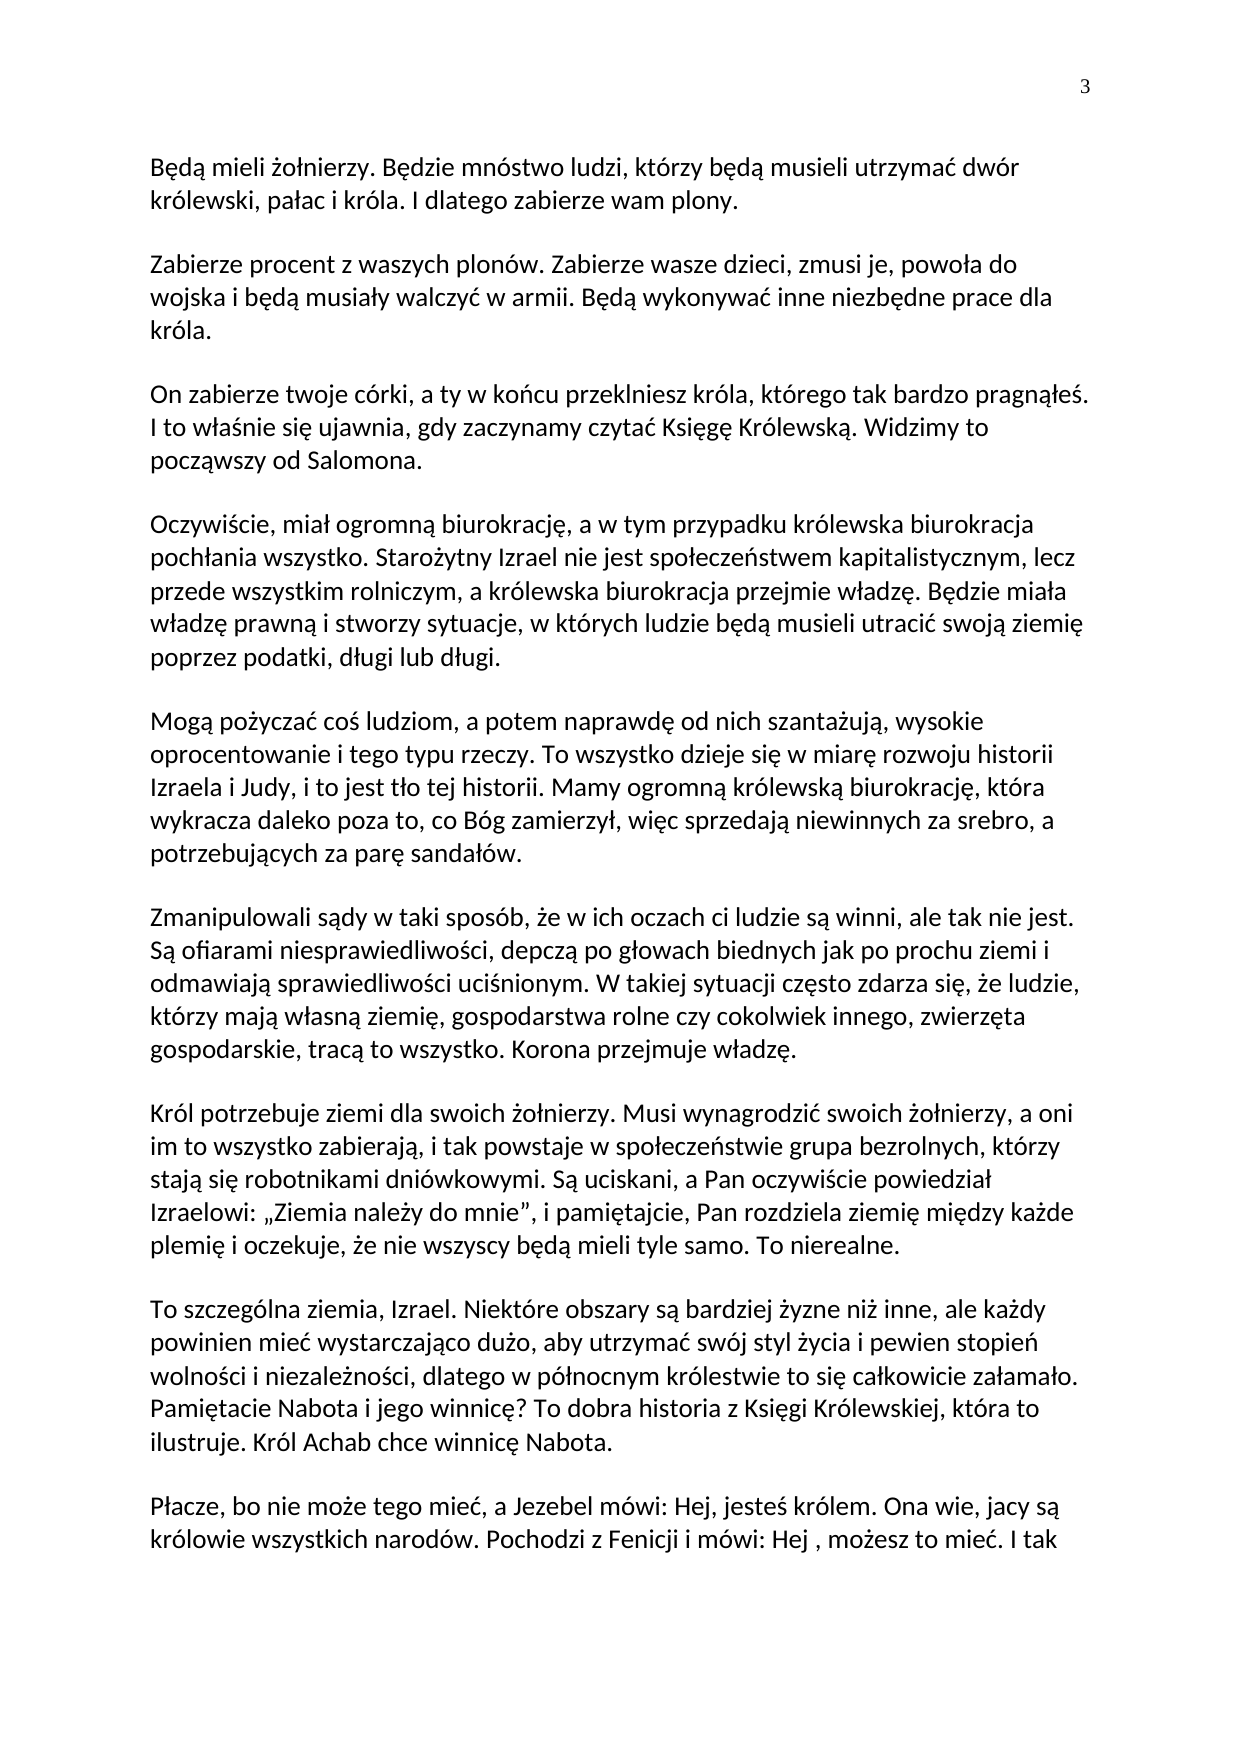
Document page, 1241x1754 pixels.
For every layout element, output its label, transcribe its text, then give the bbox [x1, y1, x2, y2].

text Oczywiście, miał ogromną biurokrację, a w tym przypadku królewska biurokracja pochłania wszystko. Starożytny Izrael nie jest społeczeństwem kapitalistycznym, lecz przede wszystkim rolniczym, a królewska biurokracja przejmie władzę. Będzie miała władzę prawną i stworzy sytuacje, w których ludzie będą musieli utracić swoją ziemię poprzez podatki, długi lub długi. [150, 508, 1090, 673]
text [150, 1489, 1090, 1555]
text Mogą pożyczać coś ludziom, a potem naprawdę od nich szantażują, wysokie oprocentowanie i tego typu rzeczy. To wszystko dzieje się w miarę rozwoju historii Izraela i Judy, i to jest tło tej historii. Mamy ogromną królewską biurokrację, która wykracza daleko poza to, co Bóg zamierzył, więc sprzedają niewinnych za srebro, a potrzebujących za parę sandałów. [150, 704, 1090, 869]
text On zabierze twoje córki, a ty w końcu przeklniesz króla, którego tak bardzo pragnąłeś. I to właśnie się ujawnia, gdy zaczynamy czytać Księgę Królewską. Widzimy to począwszy od Salomona. [150, 377, 1090, 476]
text Będą mieli żołnierzy. Będzie mnóstwo ludzi, którzy będą musieli utrzymać dwór królewski, pałac i króla. I dlatego zabierze wam plony. [150, 150, 1090, 216]
text Zmanipulowali sądy w taki sposób, że w ich oczach ci ludzie są winni, ale tak nie jest. Są ofiarami niesprawiedliwości, depczą po głowach biednych jak po prochu ziemi i odmawiają sprawiedliwości uciśnionym. W takiej sytuacji często zdarza się, że ludzie, którzy mają własną ziemię, gospodarstwa rolne czy cokolwiek innego, zwierzęta gospodarskie, tracą to wszystko. Korona przejmuje władzę. [150, 900, 1090, 1065]
text Zabierze procent z waszych plonów. Zabierze wasze dzieci, zmusi je, powoła do wojska i będą musiały walczyć w armii. Będą wykonywać inne niezbędne prace dla króla. [150, 247, 1090, 346]
text To szczególna ziemia, Izrael. Niektóre obszary są bardziej żyzne niż inne, ale każdy powinien mieć wystarczająco dużo, aby utrzymać swój styl życia i pewien stopień wolności i niezależności, dlatego w północnym królestwie to się całkowicie załamało. Pamiętacie Nabota i jego winnicę? To dobra historia z Księgi Królewskiej, która to ilustruje. Król Achab chce winnicę Nabota. [150, 1293, 1090, 1458]
text Król potrzebuje ziemi dla swoich żołnierzy. Musi wynagrodzić swoich żołnierzy, a oni im to wszystko zabierają, i tak powstaje w społeczeństwie grupa bezrolnych, którzy stają się robotnikami dniówkowymi. Są uciskani, a Pan oczywiście powiedział Izraelowi: „Ziemia należy do mnie”, i pamiętajcie, Pan rozdziela ziemię między każde plemię i oczekuje, że nie wszyscy będą mieli tyle samo. To nierealne. [150, 1096, 1090, 1261]
